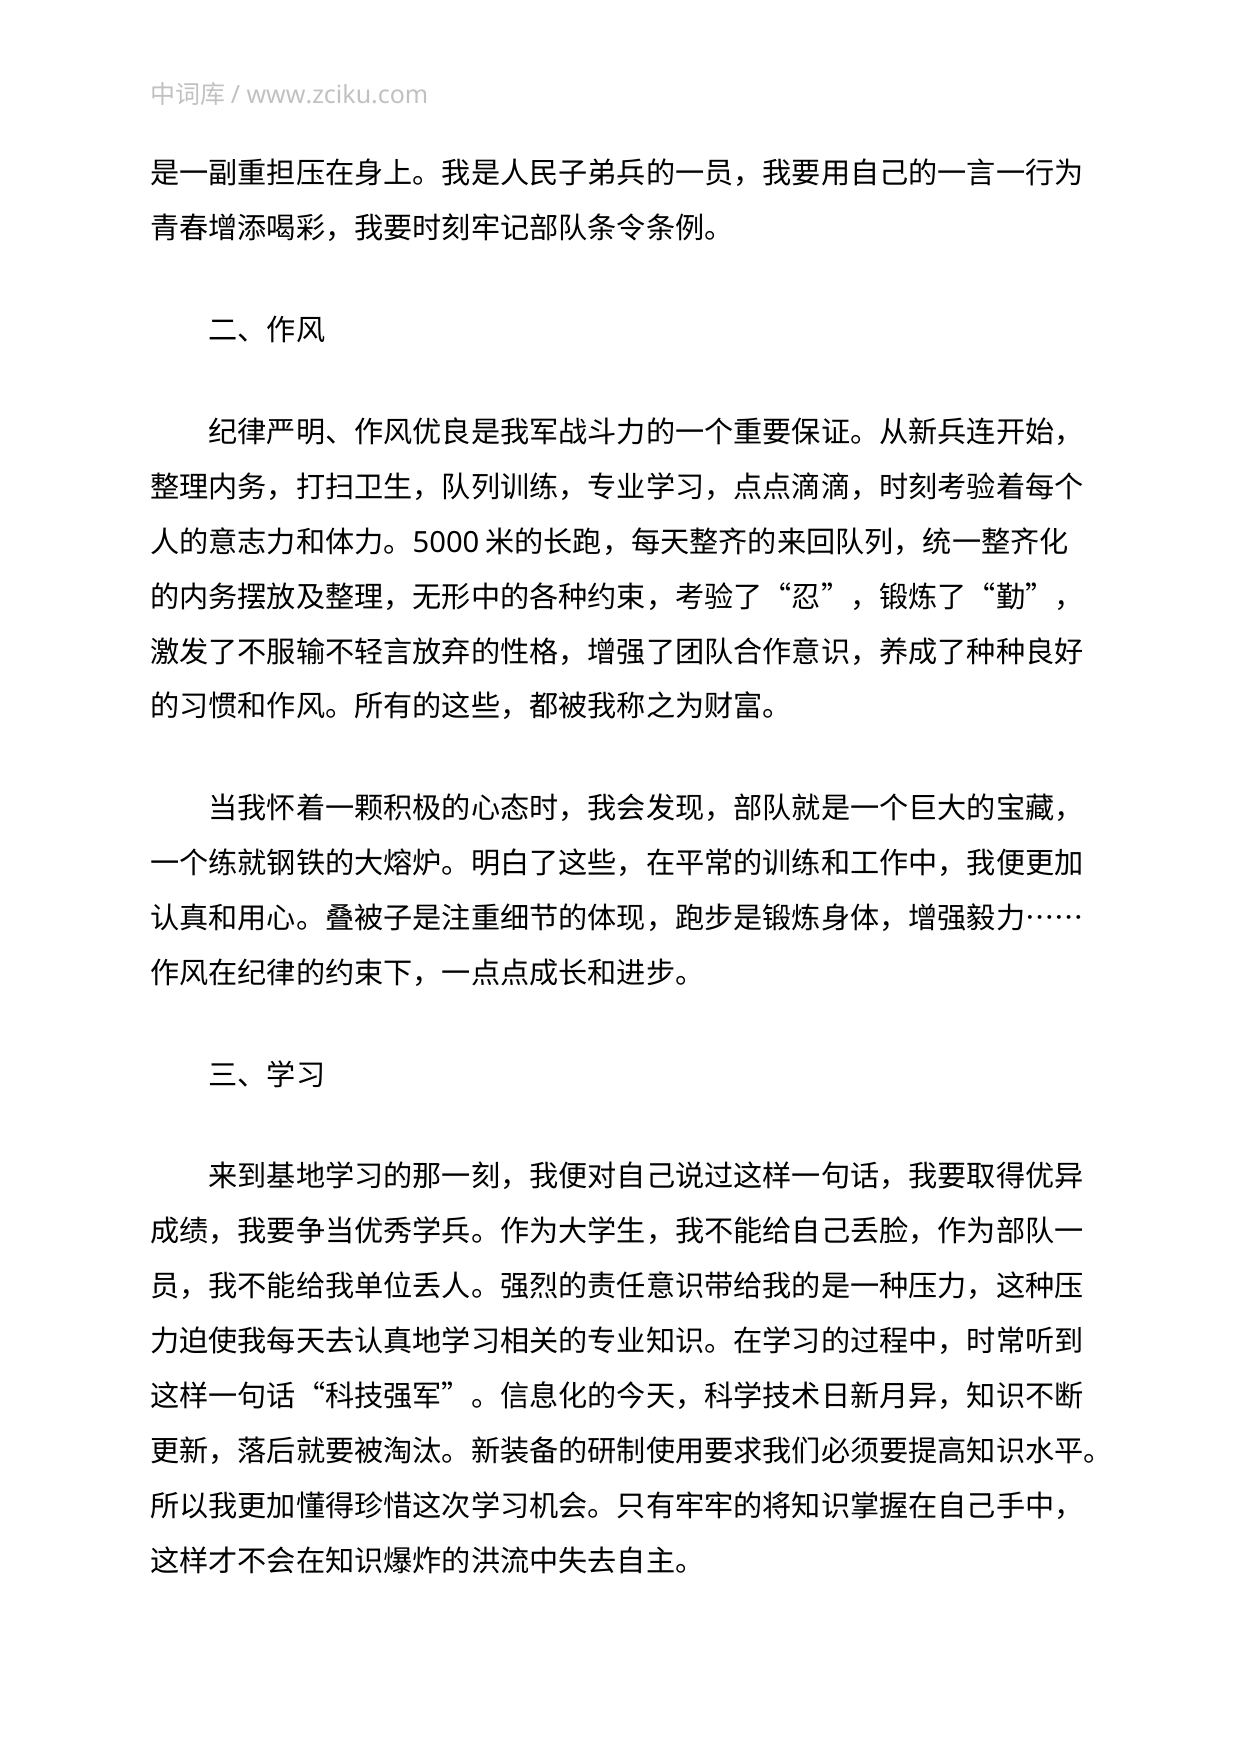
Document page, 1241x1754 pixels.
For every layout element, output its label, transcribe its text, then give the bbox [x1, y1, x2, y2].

text 来到基地学习的那一刻，我便对自己说过这样一句话，我要取得优异成绩，我要争当优秀学兵。作为大学生，我不能给自己丢脸，作为部队一员，我不能给我单位丢人。强烈的责任意识带给我的是一种压力，这种压力迫使我每天去认真地学习相关的专业知识。在学习的过程中，时常听到这样一句话“科技强军”。信息化的今天，科学技术日新月异，知识不断更新，落后就要被淘汰。新装备的研制使用要求我们必须要提高知识水平。所以我更加懂得珍惜这次学习机会。只有牢牢的将知识掌握在自己手中，这样才不会在知识爆炸的洪流中失去自主。 [150, 1153, 1090, 1579]
text 纪律严明、作风优良是我军战斗力的一个重要保证。从新兵连开始，整理内务，打扫卫生，队列训练，专业学习，点点滴滴，时刻考验着每个人的意志力和体力。5000米的长跑，每天整齐的来回队列，统一整齐化的内务摆放及整理，无形中的各种约束，考验了“忍”，锻炼了“勤”，激发了不服输不轻言放弃的性格，增强了团队合作意识，养成了种种良好的习惯和作风。所有的这些，都被我称之为财富。 [150, 408, 1090, 725]
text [150, 150, 1090, 247]
text 二、作风 [150, 307, 1090, 349]
text 三、学习 [150, 1051, 1090, 1093]
text 当我怀着一颗积极的心态时，我会发现，部队就是一个巨大的宝藏，一个练就钢铁的大熔炉。明白了这些，在平常的训练和工作中，我便更加认真和用心。叠被子是注重细节的体现，跑步是锻炼身体，增强毅力……作风在纪律的约束下，一点点成长和进步。 [150, 785, 1090, 992]
